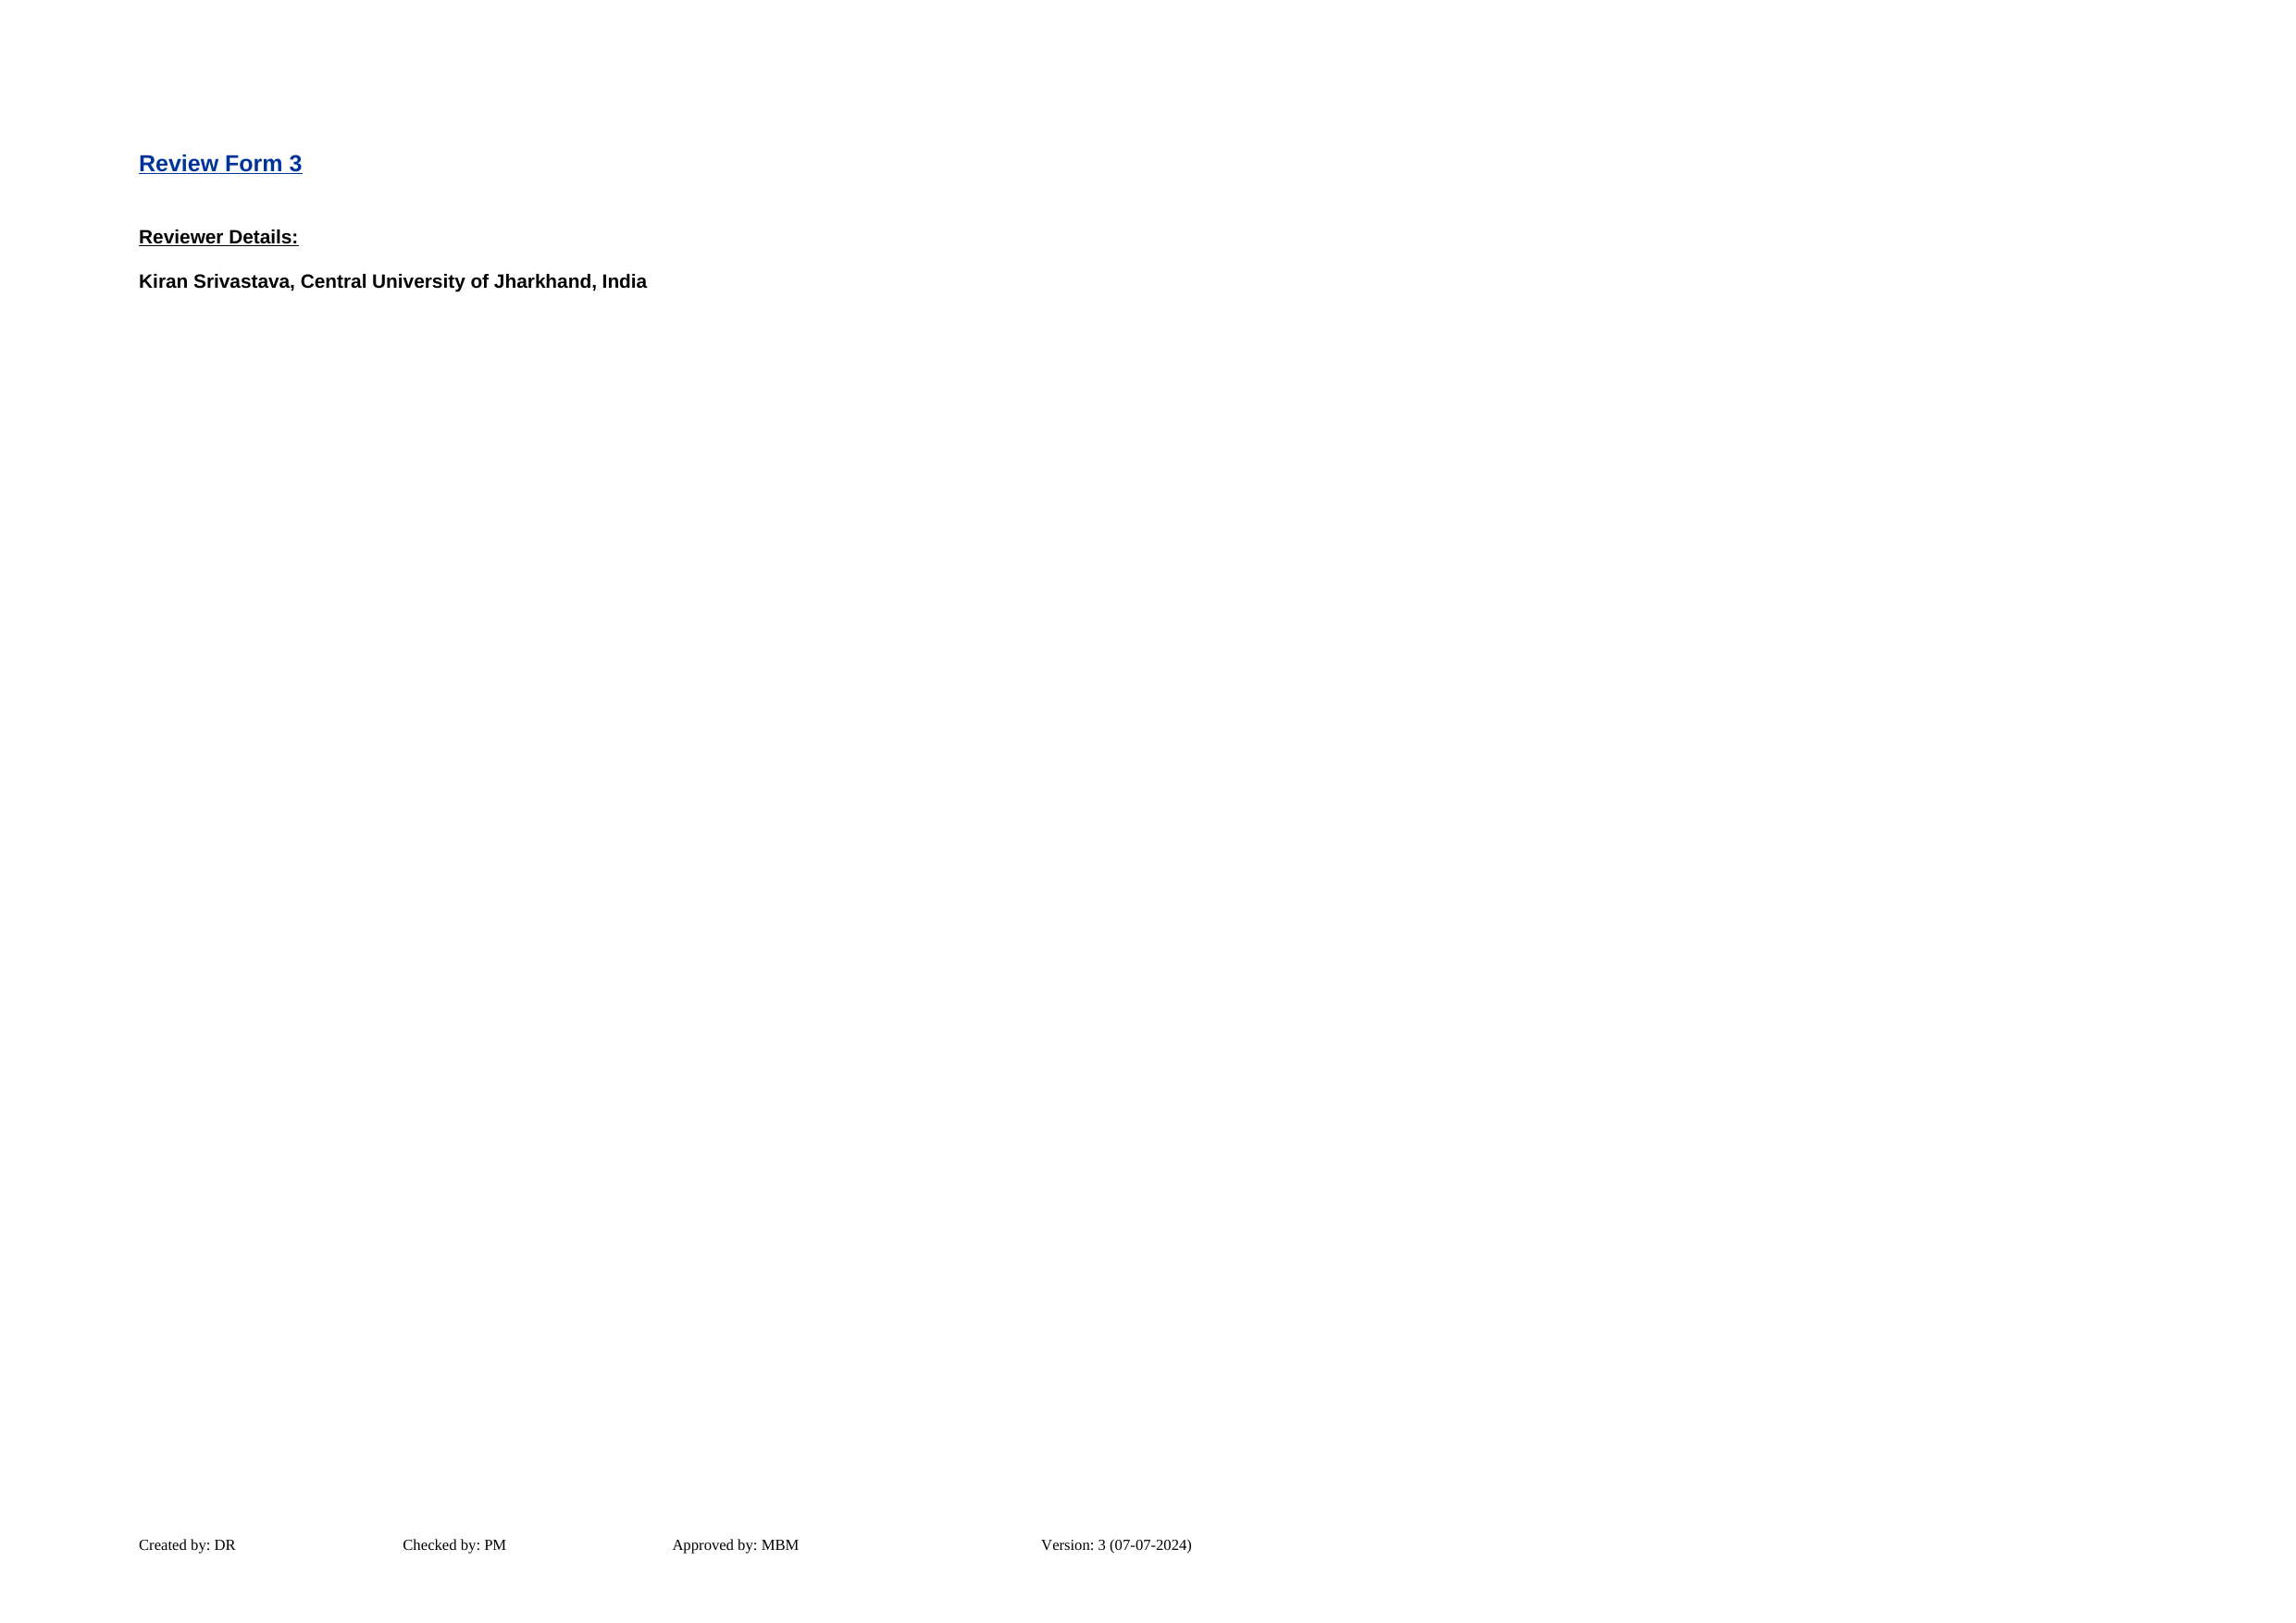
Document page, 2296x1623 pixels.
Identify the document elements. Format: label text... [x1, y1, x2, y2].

text Kiran Srivastava, Central University of Jharkhand, India [139, 270, 2156, 292]
text Reviewer Details: [139, 226, 2156, 248]
